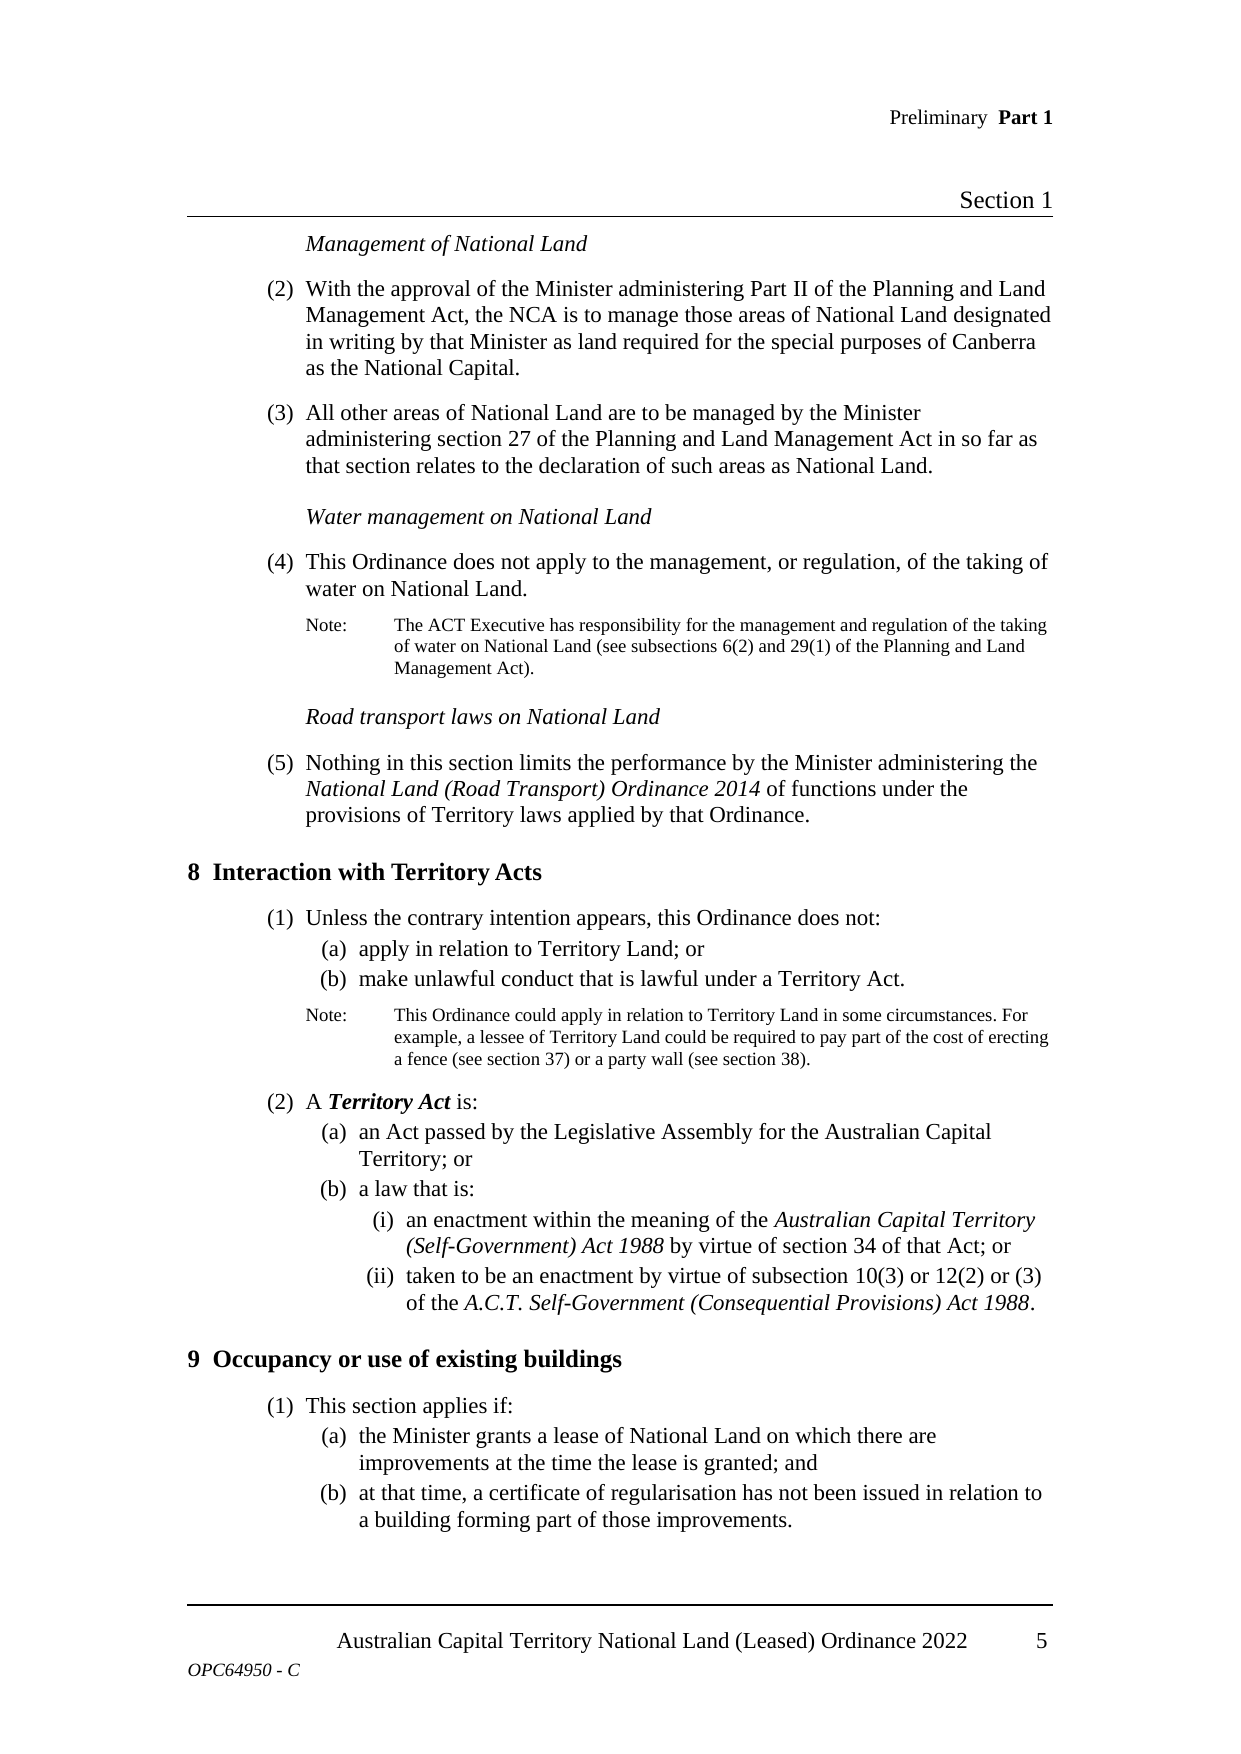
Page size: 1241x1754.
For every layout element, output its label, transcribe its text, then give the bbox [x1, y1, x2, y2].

text (2) With the approval of the Minister administering Part II of the Planning and Land Management Act, the NCA is to manage those areas of National Land designated in writing by that Minister as land required for the special purposes of Canberra as the National Capital. [187, 275, 1053, 380]
text (b) a law that is: [187, 1175, 1053, 1202]
text (2) A Territory Act is: [187, 1088, 1053, 1114]
text (a) the Minister grants a lease of National Land on which there are improvements at the time the lease is granted; and [187, 1422, 1053, 1475]
text (i) an enactment within the meaning of the Australian Capital Territory (Self-Government) Act 1988 by virtue of section 34 of that Act; or [187, 1206, 1053, 1258]
text (4) This Ordinance does not apply to the management, or regulation, of the taking of water on National Land. [187, 548, 1053, 601]
text 9 Occupancy or use of existing buildings [187, 1344, 1053, 1373]
text Note: The ACT Executive has responsibility for the management and regulation of the taking of water on National Land (see subsections 6(2) and 29(1) of the Planning and Land Management Act). [305, 614, 1053, 678]
text (1) This section applies if: [187, 1392, 1053, 1418]
text (a) apply in relation to Territory Land; or [187, 935, 1053, 961]
text (1) Unless the contrary intention appears, this Ordinance does not: [187, 904, 1053, 931]
text (b) make unlawful conduct that is lawful under a Territory Act. [187, 965, 1053, 992]
text (b) at that time, a certificate of regularisation has not been issued in relation to a building forming part of those improvements. [187, 1479, 1053, 1532]
text Water management on National Land [305, 503, 1053, 529]
text Management of National Land [305, 230, 1053, 256]
text Note: This Ordinance could apply in relation to Territory Land in some circumstances. For example, a lessee of Territory Land could be required to pay part of the cost of erecting a fence (see section 37) or a party wall (see section 38). [305, 1004, 1053, 1069]
text 8 Interaction with Territory Acts [187, 857, 1053, 886]
text (ii) taken to be an enactment by virtue of subsection 10(3) or 12(2) or (3) of the A.C.T. Self-Government (Consequential Provisions) Act 1988. [187, 1263, 1053, 1315]
text Road transport laws on National Land [305, 703, 1053, 730]
text (5) Nothing in this section limits the performance by the Minister administering the National Land (Road Transport) Ordinance 2014 of functions under the provisions of Territory laws applied by that Ordinance. [187, 748, 1053, 828]
text (a) an Act passed by the Legislative Assembly for the Australian Capital Territory; or [187, 1118, 1053, 1171]
text (3) All other areas of National Land are to be managed by the Minister administering section 27 of the Planning and Land Management Act in so far as that section relates to the declaration of such areas as National Land. [187, 399, 1053, 478]
